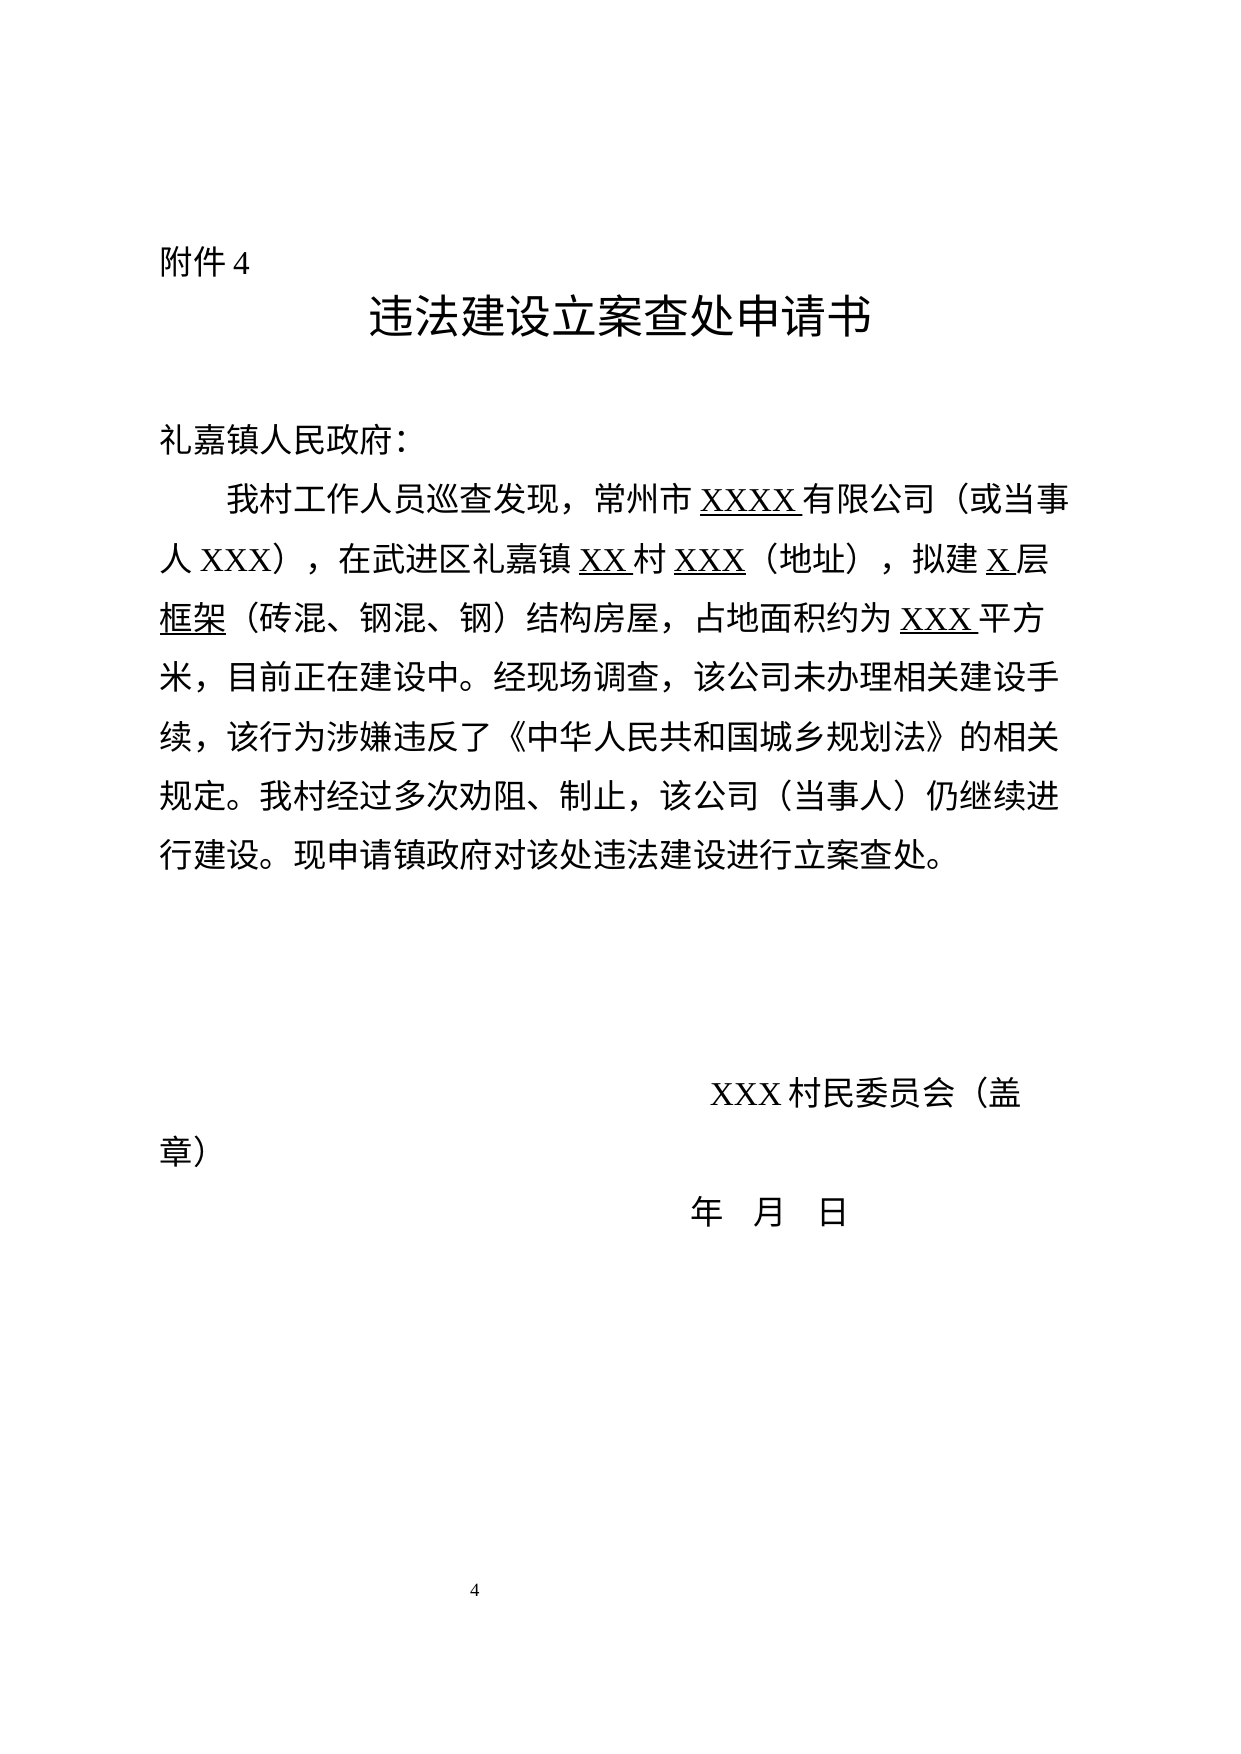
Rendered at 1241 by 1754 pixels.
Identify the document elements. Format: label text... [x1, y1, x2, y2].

text 我村工作人员巡查发现，常州市XXXX有限公司（或当事人XXX），在武进区礼嘉镇XX村XXX（地址），拟建X层框架（砖混、钢混、钢）结构房屋，占地面积约为XXX平方米，目前正在建设中。经现场调查，该公司未办理相关建设手续，该行为涉嫌违反了《中华人民共和国城乡规划法》的相关规定。我村经过多次劝阻、制止，该公司（当事人）仍继续进行建设。现申请镇政府对该处违法建设进行立案查处。 [159, 464, 1081, 880]
text 附件4 [159, 227, 1081, 286]
text 礼嘉镇人民政府： [159, 405, 1081, 464]
text 违法建设立案查处申请书 [159, 286, 1081, 345]
text 年 月 日 [159, 1177, 1081, 1236]
text XXX村民委员会（盖章） [159, 1058, 1081, 1177]
